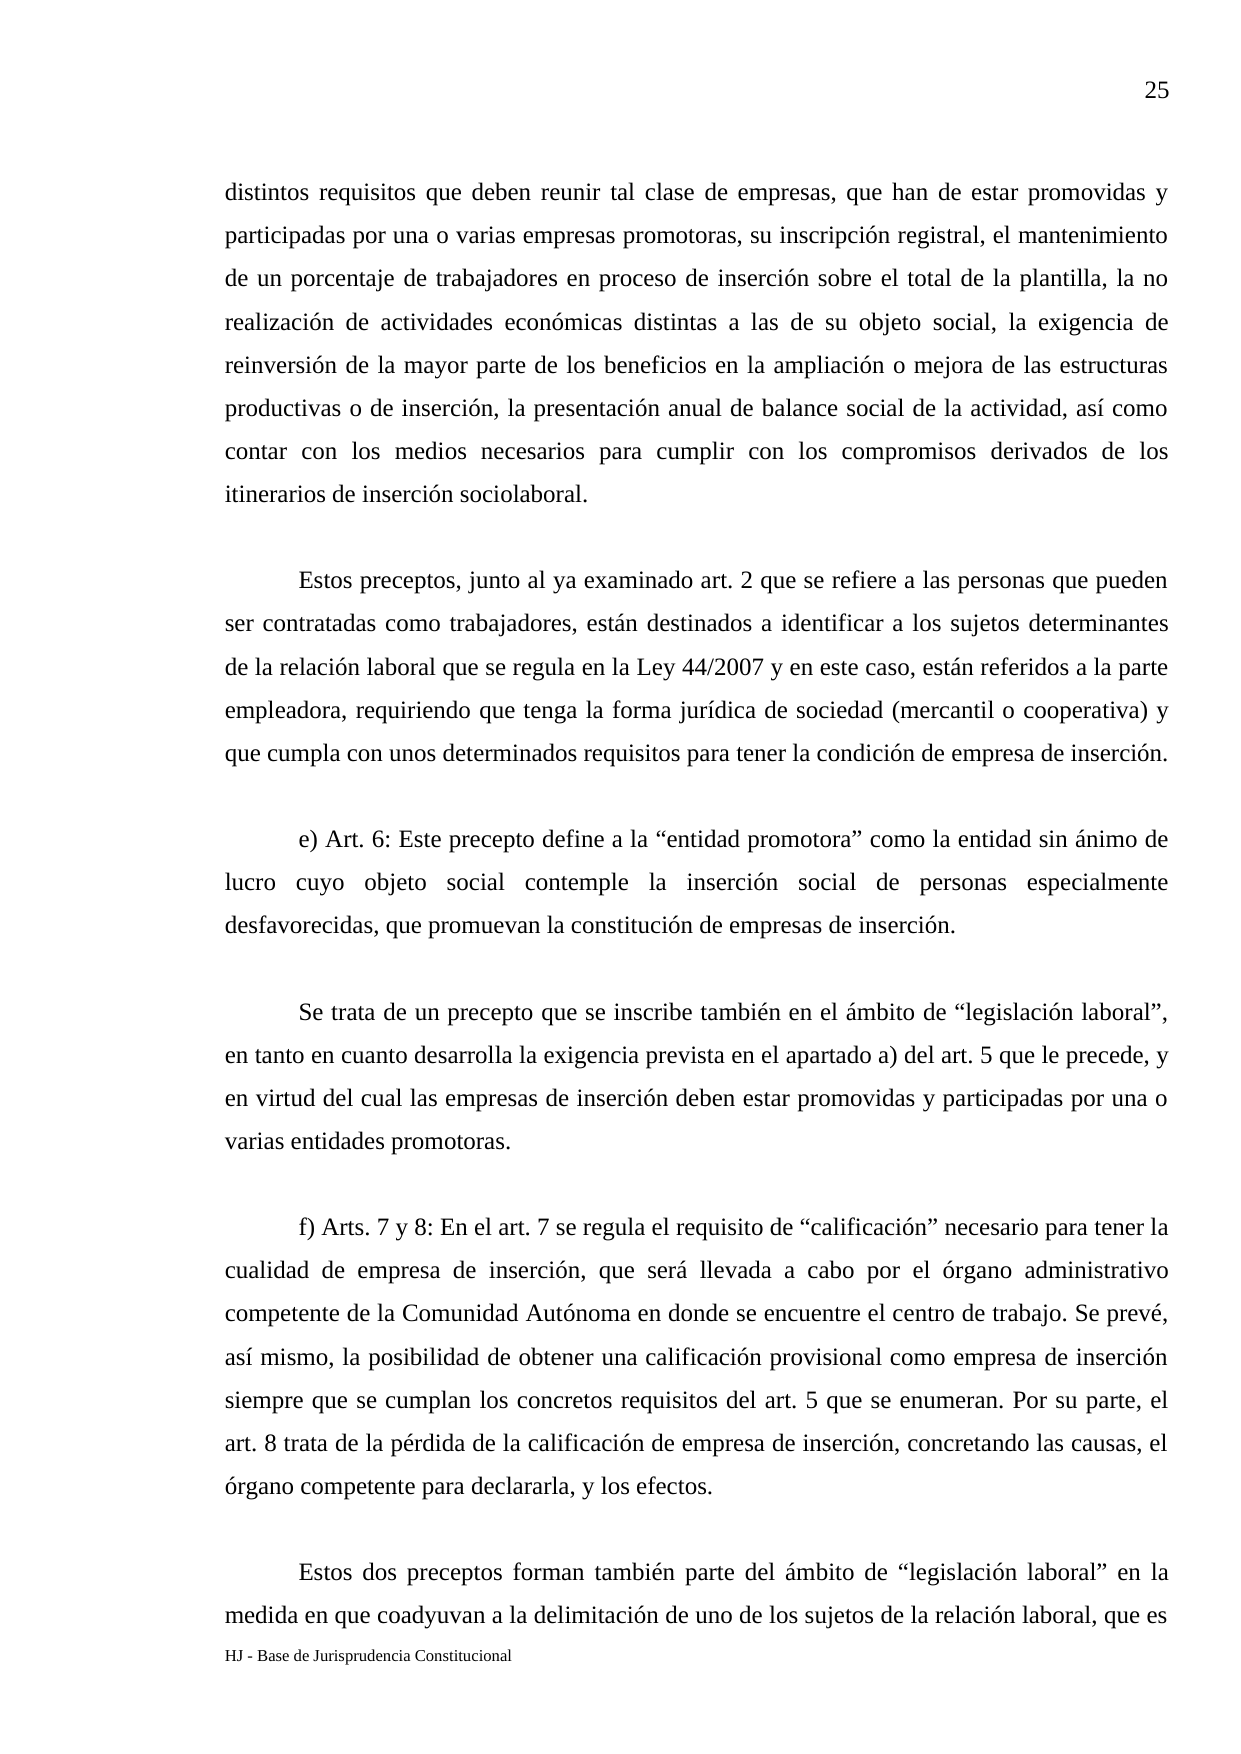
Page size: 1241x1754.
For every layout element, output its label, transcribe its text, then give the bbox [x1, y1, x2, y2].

text f) Arts. 7 y 8: En el art. 7 se regula el requisito de “calificación” necesario para tener la cualidad de empresa de inserción, que será llevada a cabo por el órgano administrativo competente de la Comunidad Autónoma en donde se encuentre el centro de trabajo. Se prevé, así mismo, la posibilidad de obtener una calificación provisional como empresa de inserción siempre que se cumplan los concretos requisitos del art. 5 que se enumeran. Por su parte, el art. 8 trata de la pérdida de la calificación de empresa de inserción, concretando las causas, el órgano competente para declararla, y los efectos. [224, 1212, 1169, 1500]
text Se trata de un precepto que se inscribe también en el ámbito de “legislación laboral”, en tanto en cuanto desarrolla la exigencia prevista en el apartado a) del art. 5 que le precede, y en virtud del cual las empresas de inserción deben estar promovidas y participadas por una o varias entidades promotoras. [224, 997, 1169, 1155]
text Estos preceptos, junto al ya examinado art. 2 que se refiere a las personas que pueden ser contratadas como trabajadores, están destinados a identificar a los sujetos determinantes de la relación laboral que se regula en la Ley 44/2007 y en este caso, están referidos a la parte empleadora, requiriendo que tenga la forma jurídica de sociedad (mercantil o cooperativa) y que cumpla con unos determinados requisitos para tener la condición de empresa de inserción. [224, 565, 1169, 767]
text e) Art. 6: Este precepto define a la “entidad promotora” como la entidad sin ánimo de lucro cuyo objeto social contemple la inserción social de personas especialmente desfavorecidas, que promuevan la constitución de empresas de inserción. [224, 824, 1169, 939]
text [224, 1557, 1169, 1629]
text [224, 177, 1169, 508]
